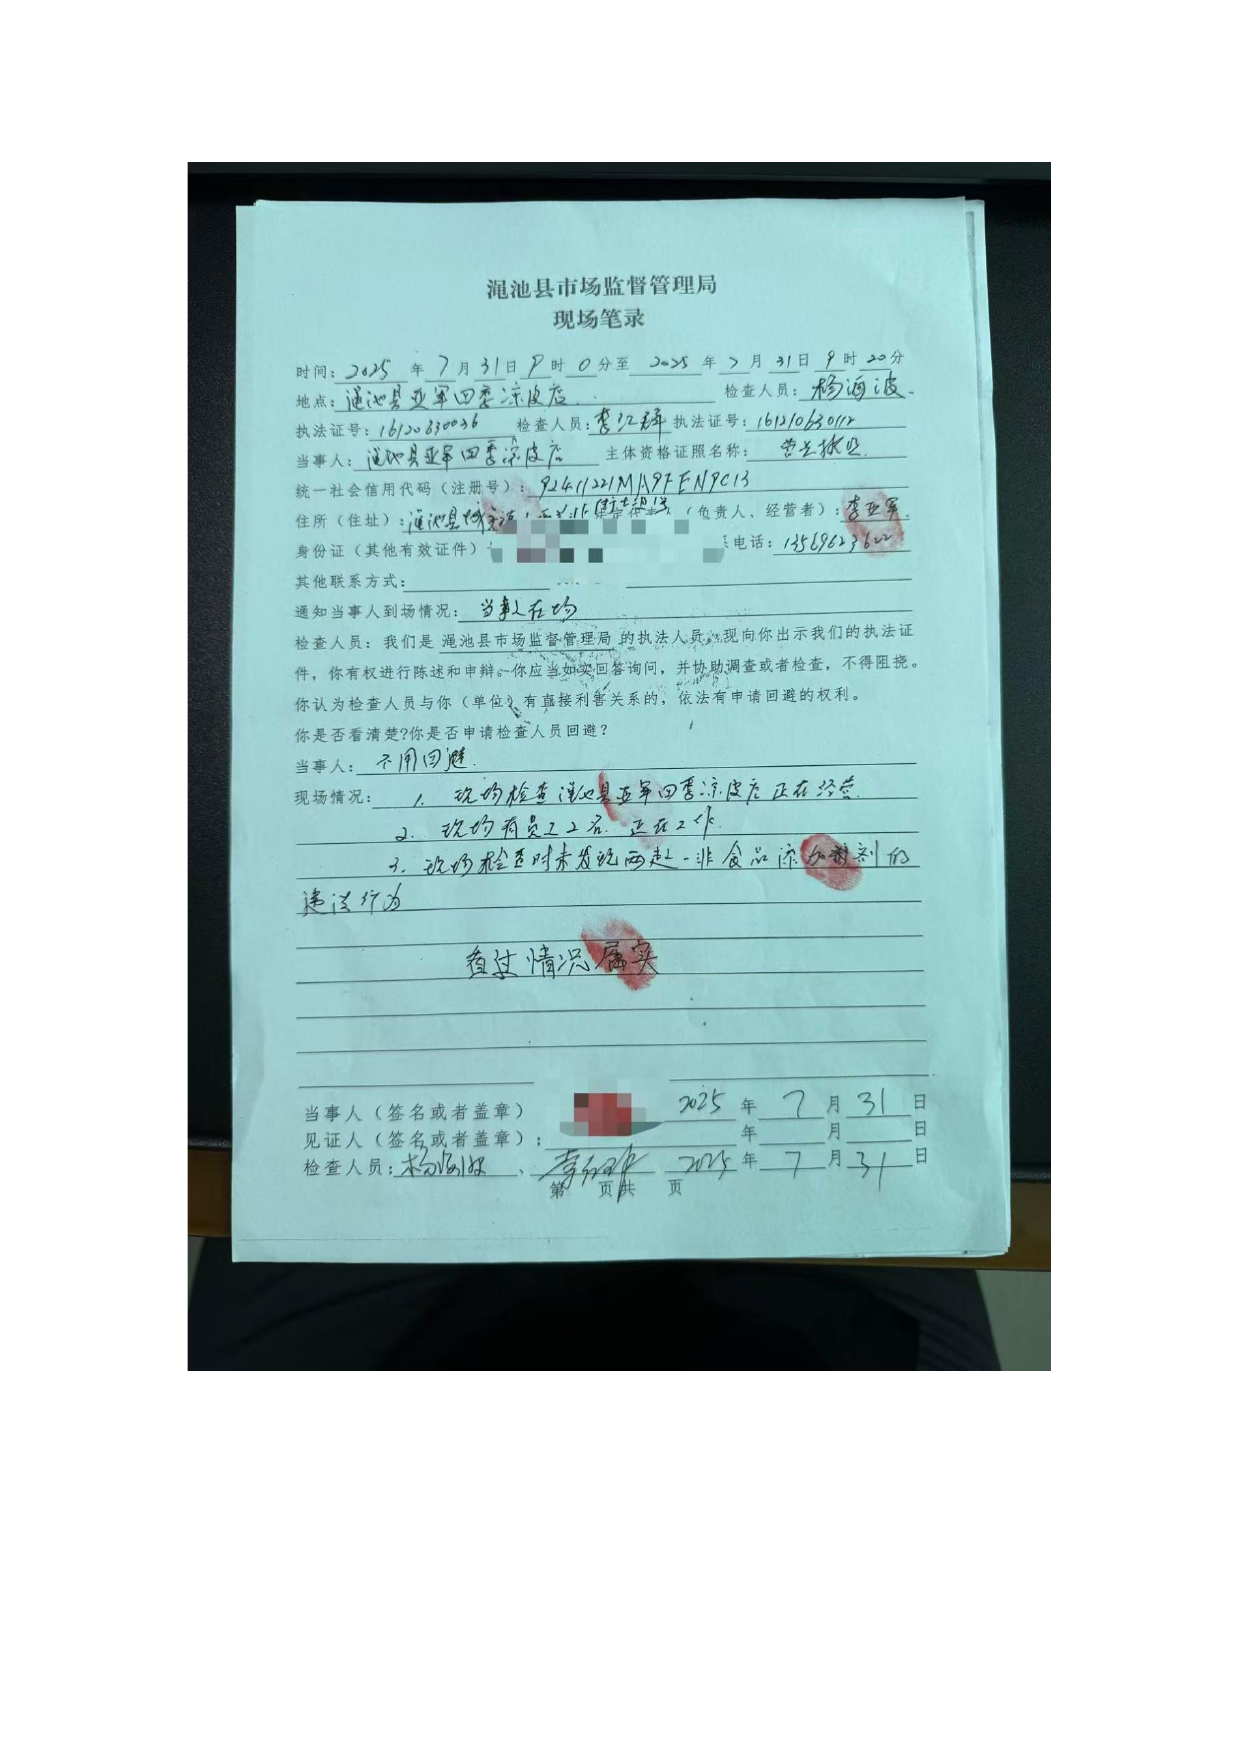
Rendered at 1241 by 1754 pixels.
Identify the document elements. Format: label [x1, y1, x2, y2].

picture [187, 162, 1051, 1371]
